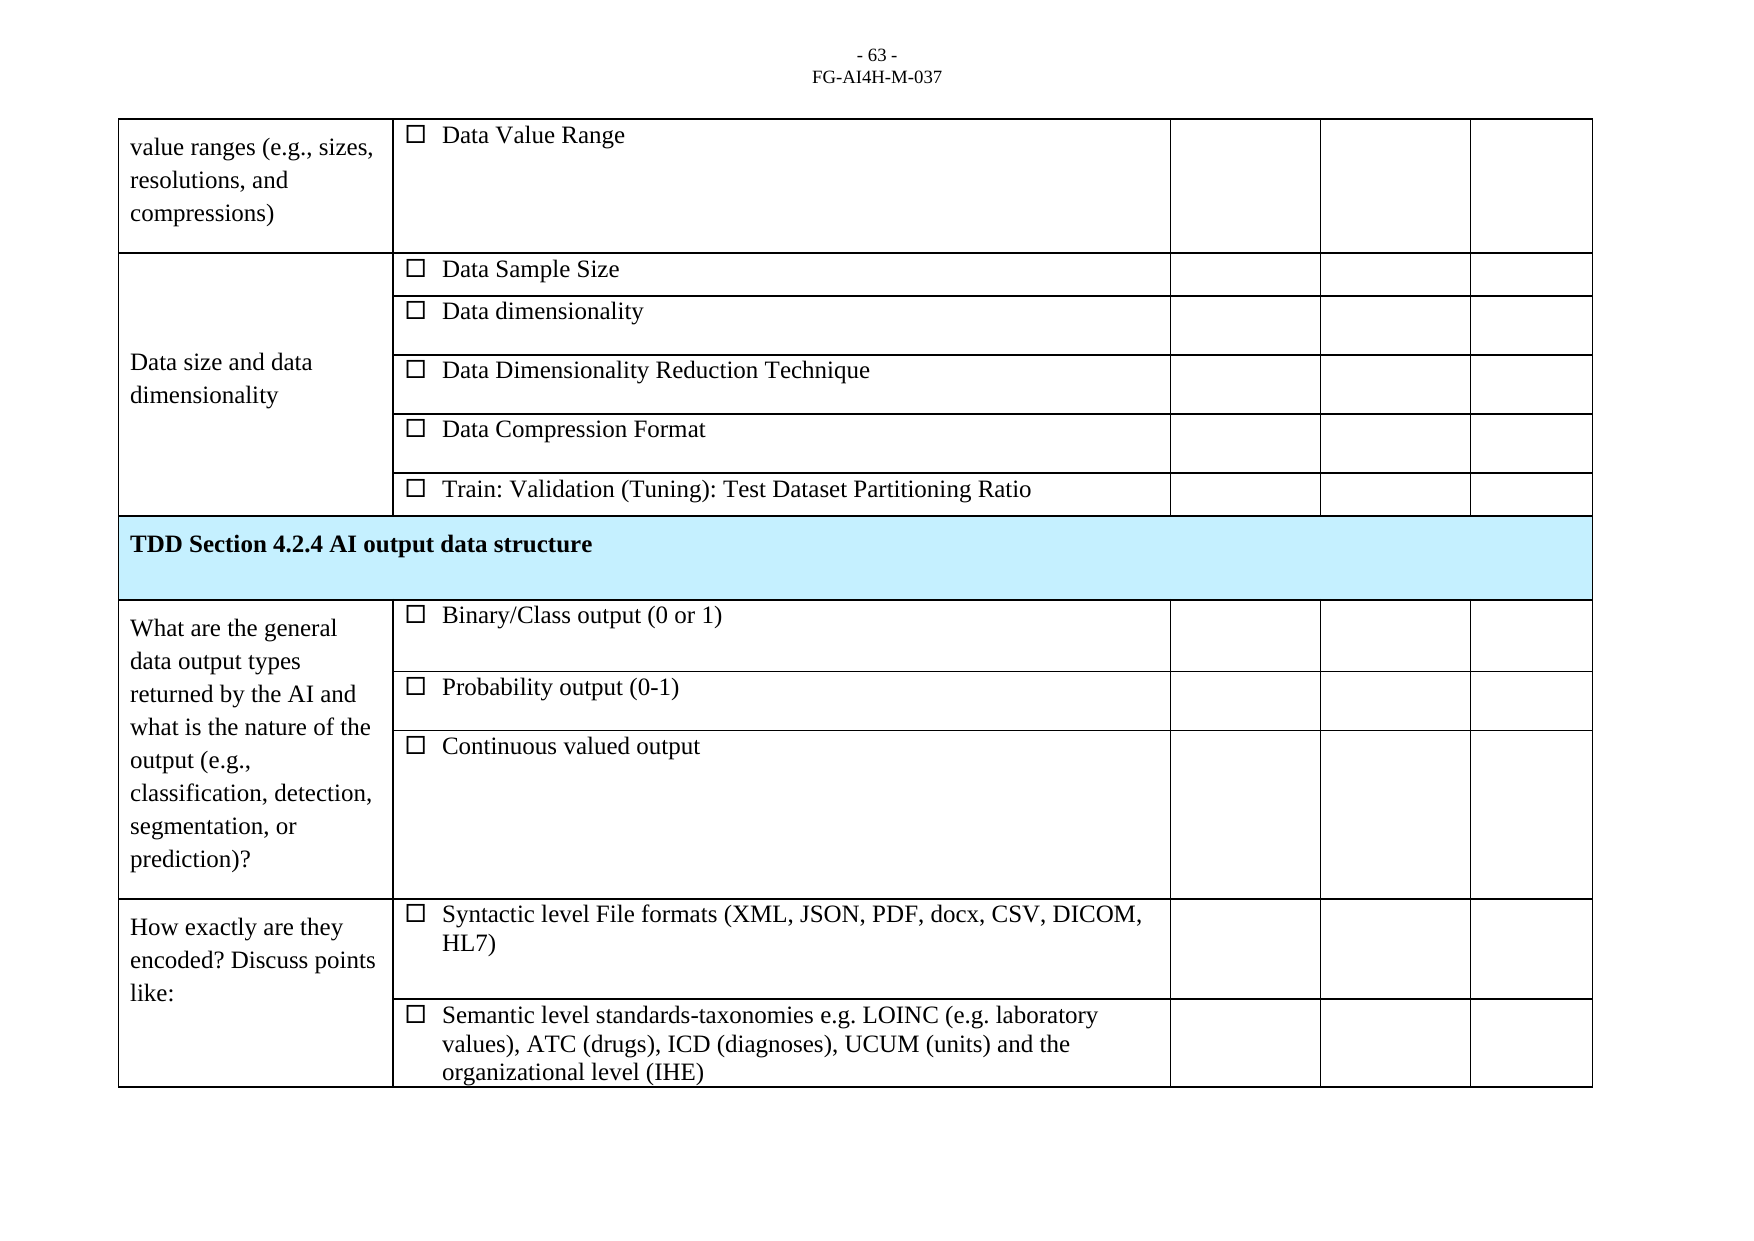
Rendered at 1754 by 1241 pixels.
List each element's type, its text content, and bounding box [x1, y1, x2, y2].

table_cell [1321, 297, 1470, 354]
table_cell [1471, 900, 1592, 998]
table_cell [1171, 672, 1320, 729]
table_cell [1471, 415, 1592, 472]
table_cell [1471, 474, 1592, 515]
table_cell [1471, 254, 1592, 295]
table_cell [1321, 731, 1470, 898]
table_cell [1171, 900, 1320, 998]
table_cell [1471, 672, 1592, 729]
table_cell [1321, 120, 1470, 252]
table_cell TDD Section 4.2.4 AI output data structure [119, 517, 1592, 599]
table_cell Binary/Class output (0 or 1) [394, 601, 1170, 671]
table_cell [1321, 1000, 1470, 1086]
table_cell [1171, 474, 1320, 515]
table_cell What are the general data output types returned by the AI and what is the nature of the output (e.g., classification, detection, segmentation, or prediction)? [119, 601, 392, 898]
table_cell Data Dimensionality Reduction Technique [394, 356, 1170, 413]
table_cell [1171, 601, 1320, 671]
table_cell [1171, 120, 1320, 252]
table_cell [1171, 1000, 1320, 1086]
table_cell [1171, 415, 1320, 472]
table_cell [1471, 1000, 1592, 1086]
table_cell Data dimensionality [394, 297, 1170, 354]
table_cell Data Value Range [394, 120, 1170, 252]
table_cell [1471, 356, 1592, 413]
table_cell Data Sample Size [394, 254, 1170, 295]
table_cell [394, 1000, 1170, 1086]
table_cell [1171, 356, 1320, 413]
table_cell Train: Validation (Tuning): Test Dataset Partitioning Ratio [394, 474, 1170, 515]
table_cell [1171, 297, 1320, 354]
table_cell [1321, 672, 1470, 729]
table_cell How exactly are they encoded? Discuss points like: [119, 900, 392, 1086]
table_cell [1471, 601, 1592, 671]
table_cell [1321, 474, 1470, 515]
table_cell Syntactic level File formats (XML, JSON, PDF, docx, CSV, DICOM, HL7) [394, 900, 1170, 998]
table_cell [119, 120, 392, 252]
table_cell [1321, 254, 1470, 295]
table_cell [1321, 356, 1470, 413]
table_cell [1471, 731, 1592, 898]
table_cell [1321, 415, 1470, 472]
table_cell Continuous valued output [394, 731, 1170, 898]
table_cell [1471, 120, 1592, 252]
table_cell [1321, 900, 1470, 998]
table_cell Data Compression Format [394, 415, 1170, 472]
table_cell [1321, 601, 1470, 671]
table_cell Probability output (0-1) [394, 672, 1170, 729]
table_cell [1171, 731, 1320, 898]
table_cell [1171, 254, 1320, 295]
table_cell Data size and data dimensionality [119, 254, 392, 515]
table_cell [1471, 297, 1592, 354]
